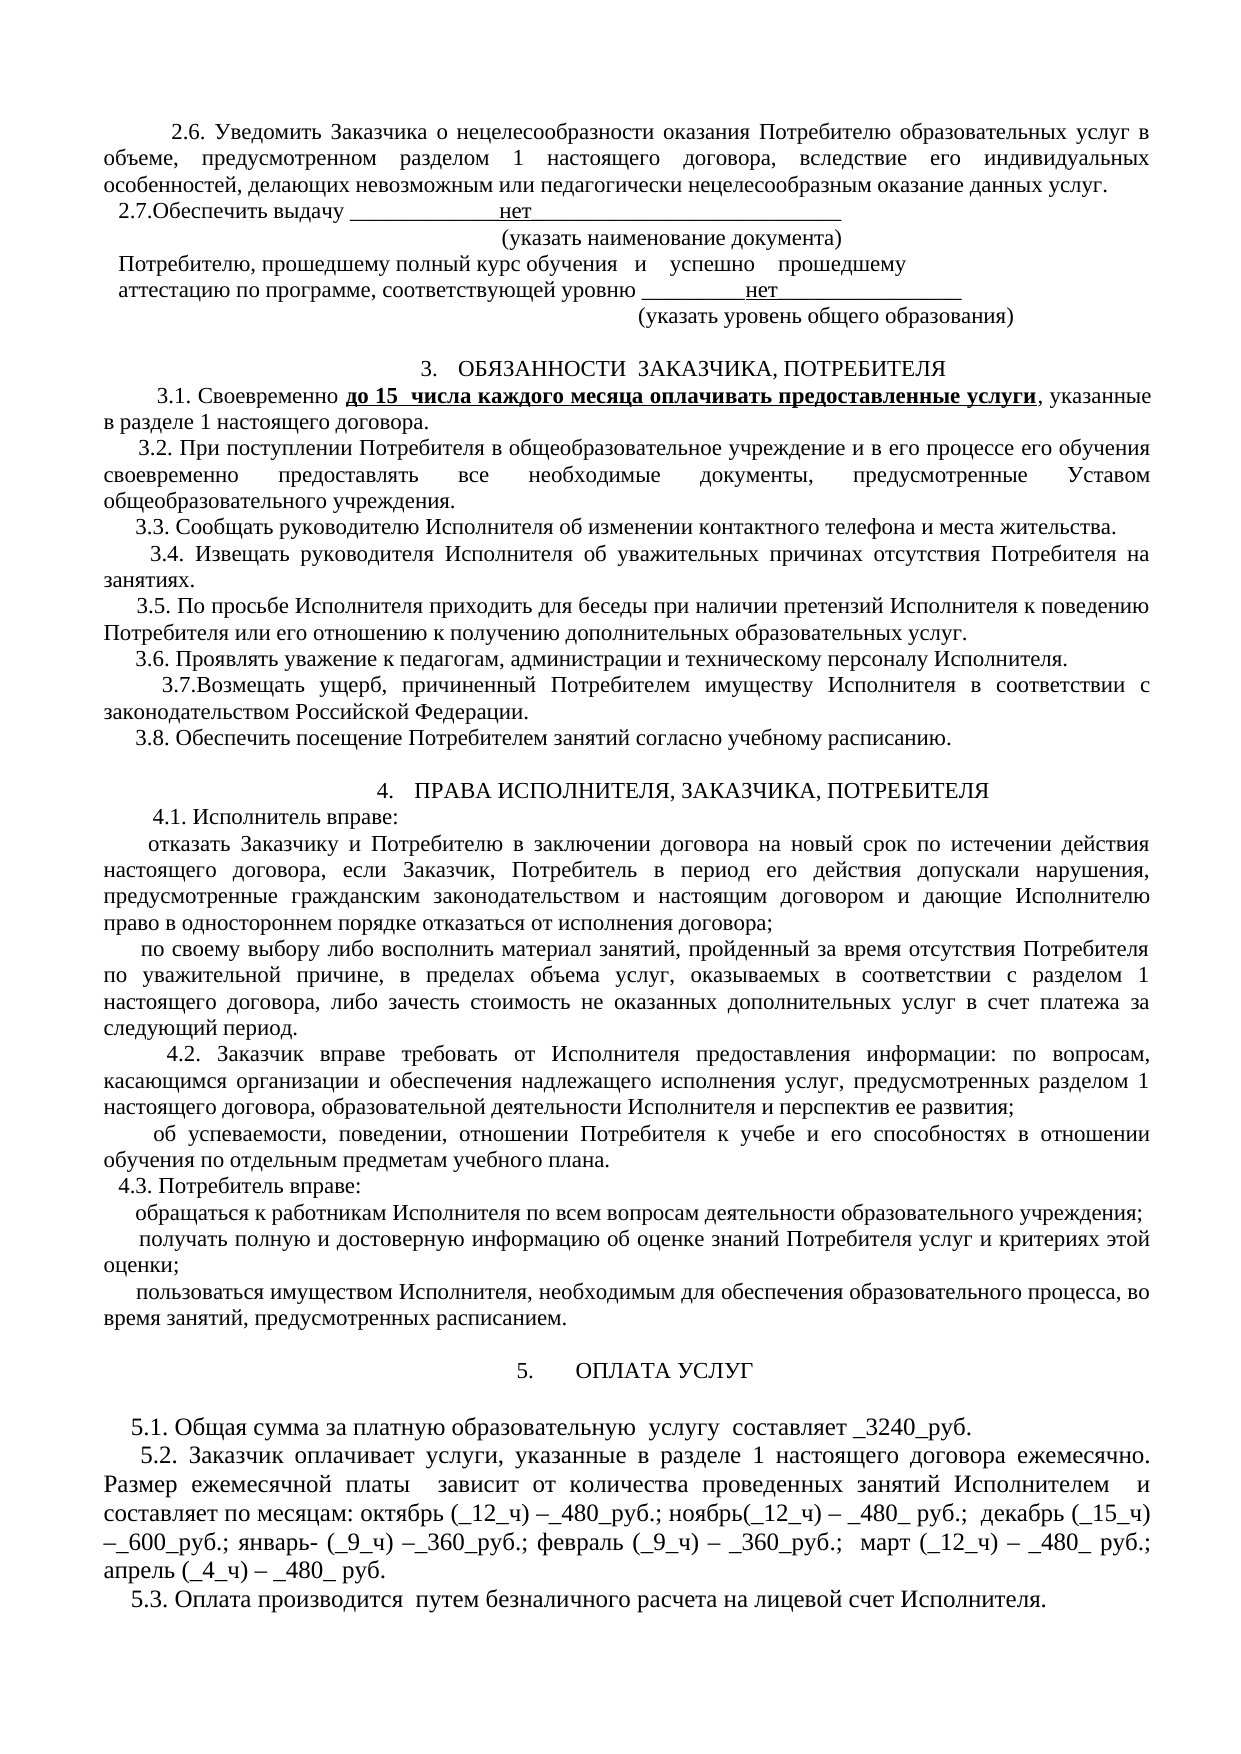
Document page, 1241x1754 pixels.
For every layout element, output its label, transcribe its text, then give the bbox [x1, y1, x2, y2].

list ОПЛАТА УСЛУГ [103, 1357, 1152, 1383]
text 3.8. Обеспечить посещение Потребителем занятий согласно учебному расписанию. [103, 724, 1152, 751]
text 2.7.Обеспечить выдачу _____________нет___________________________ [103, 197, 1152, 223]
list ПРАВА ИСПОЛНИТЕЛЯ, ЗАКАЗЧИКА, ПОТРЕБИТЕЛЯ [215, 777, 1152, 803]
list ОБЯЗАННОСТИ ЗАКАЗЧИКА, ПОТРЕБИТЕЛЯ [215, 355, 1152, 382]
text получать полную и достоверную информацию об оценке знаний Потребителя услуг и критериях этой оценки; [103, 1225, 1152, 1278]
text 3.6. Проявлять уважение к педагогам, администрации и техническому персоналу Исполнителя. [103, 645, 1152, 672]
text (указать наименование документа) [103, 223, 1152, 250]
text 5.2. Заказчик оплачивает услуги, указанные в разделе 1 настоящего договора ежемесячно. Размер ежемесячной платы зависит от количества проведенных занятий Исполнителем и составляет по месяцам: октябрь (_12_ч) –_480_руб.; ноябрь(_12_ч) – _480_ руб.; декабрь (_15_ч) –_600_руб.; январь- (_9_ч) –_360_руб.; февраль (_9_ч) – _360_руб.; март (_12_ч) – _480_ руб.; апрель (_4_ч) – _480_ руб. [103, 1441, 1152, 1584]
text 3.7.Возмещать ущерб, причиненный Потребителем имуществу Исполнителя в соответствии с законодательством Российской Федерации. [103, 672, 1152, 724]
text 2.6. Уведомить Заказчика о нецелесообразности оказания Потребителю образовательных услуг в объеме, предусмотренном разделом 1 настоящего договора, вследствие его индивидуальных особенностей, делающих невозможным или педагогически нецелесообразным оказание данных услуг. [103, 118, 1152, 197]
text обращаться к работникам Исполнителя по всем вопросам деятельности образовательного учреждения; [103, 1199, 1152, 1225]
text пользоваться имуществом Исполнителя, необходимым для обеспечения образовательного процесса, во время занятий, предусмотренных расписанием. [103, 1278, 1152, 1330]
text 4.3. Потребитель вправе: [103, 1172, 1152, 1199]
text 3.2. При поступлении Потребителя в общеобразовательное учреждение и в его процессе его обучения своевременно предоставлять все необходимые документы, предусмотренные Уставом общеобразовательного учреждения. [103, 434, 1152, 513]
text 3.1. Своевременно до 15 числа каждого месяца оплачивать предоставленные услуги, указанные в разделе 1 настоящего договора. [103, 382, 1152, 434]
text аттестацию по программе, соответствующей уровню _________нет________________ [103, 276, 1152, 303]
text 5.1. Общая сумма за платную образовательную услугу составляет _3240_руб. [103, 1412, 1152, 1441]
text об успеваемости, поведении, отношении Потребителя к учебе и его способностях в отношении обучения по отдельным предметам учебного плана. [103, 1119, 1152, 1172]
text 3.4. Извещать руководителя Исполнителя об уважительных причинах отсутствия Потребителя на занятиях. [103, 540, 1152, 592]
text 4.1. Исполнитель вправе: [103, 803, 1152, 830]
text по своему выбору либо восполнить материал занятий, пройденный за время отсутствия Потребителя по уважительной причине, в пределах объема услуг, оказываемых в соответствии с разделом 1 настоящего договора, либо зачесть стоимость не оказанных дополнительных услуг в счет платежа за следующий период. [103, 935, 1152, 1041]
text Потребителю, прошедшему полный курс обучения и успешно прошедшему [103, 250, 1152, 276]
text (указать уровень общего образования) [103, 303, 1152, 329]
text 3.3. Сообщать руководителю Исполнителя об изменении контактного телефона и места жительства. [103, 513, 1152, 540]
text 4.2. Заказчик вправе требовать от Исполнителя предоставления информации: по вопросам, касающимся организации и обеспечения надлежащего исполнения услуг, предусмотренных разделом 1 настоящего договора, образовательной деятельности Исполнителя и перспектив ее развития; [103, 1041, 1152, 1119]
text 5.3. Оплата производится путем безналичного расчета на лицевой счет Исполнителя. [103, 1584, 1152, 1613]
text 3.5. По просьбе Исполнителя приходить для беседы при наличии претензий Исполнителя к поведению Потребителя или его отношению к получению дополнительных образовательных услуг. [103, 592, 1152, 645]
text отказать Заказчику и Потребителю в заключении договора на новый срок по истечении действия настоящего договора, если Заказчик, Потребитель в период его действия допускали нарушения, предусмотренные гражданским законодательством и настоящим договором и дающие Исполнителю право в одностороннем порядке отказаться от исполнения договора; [103, 830, 1152, 935]
